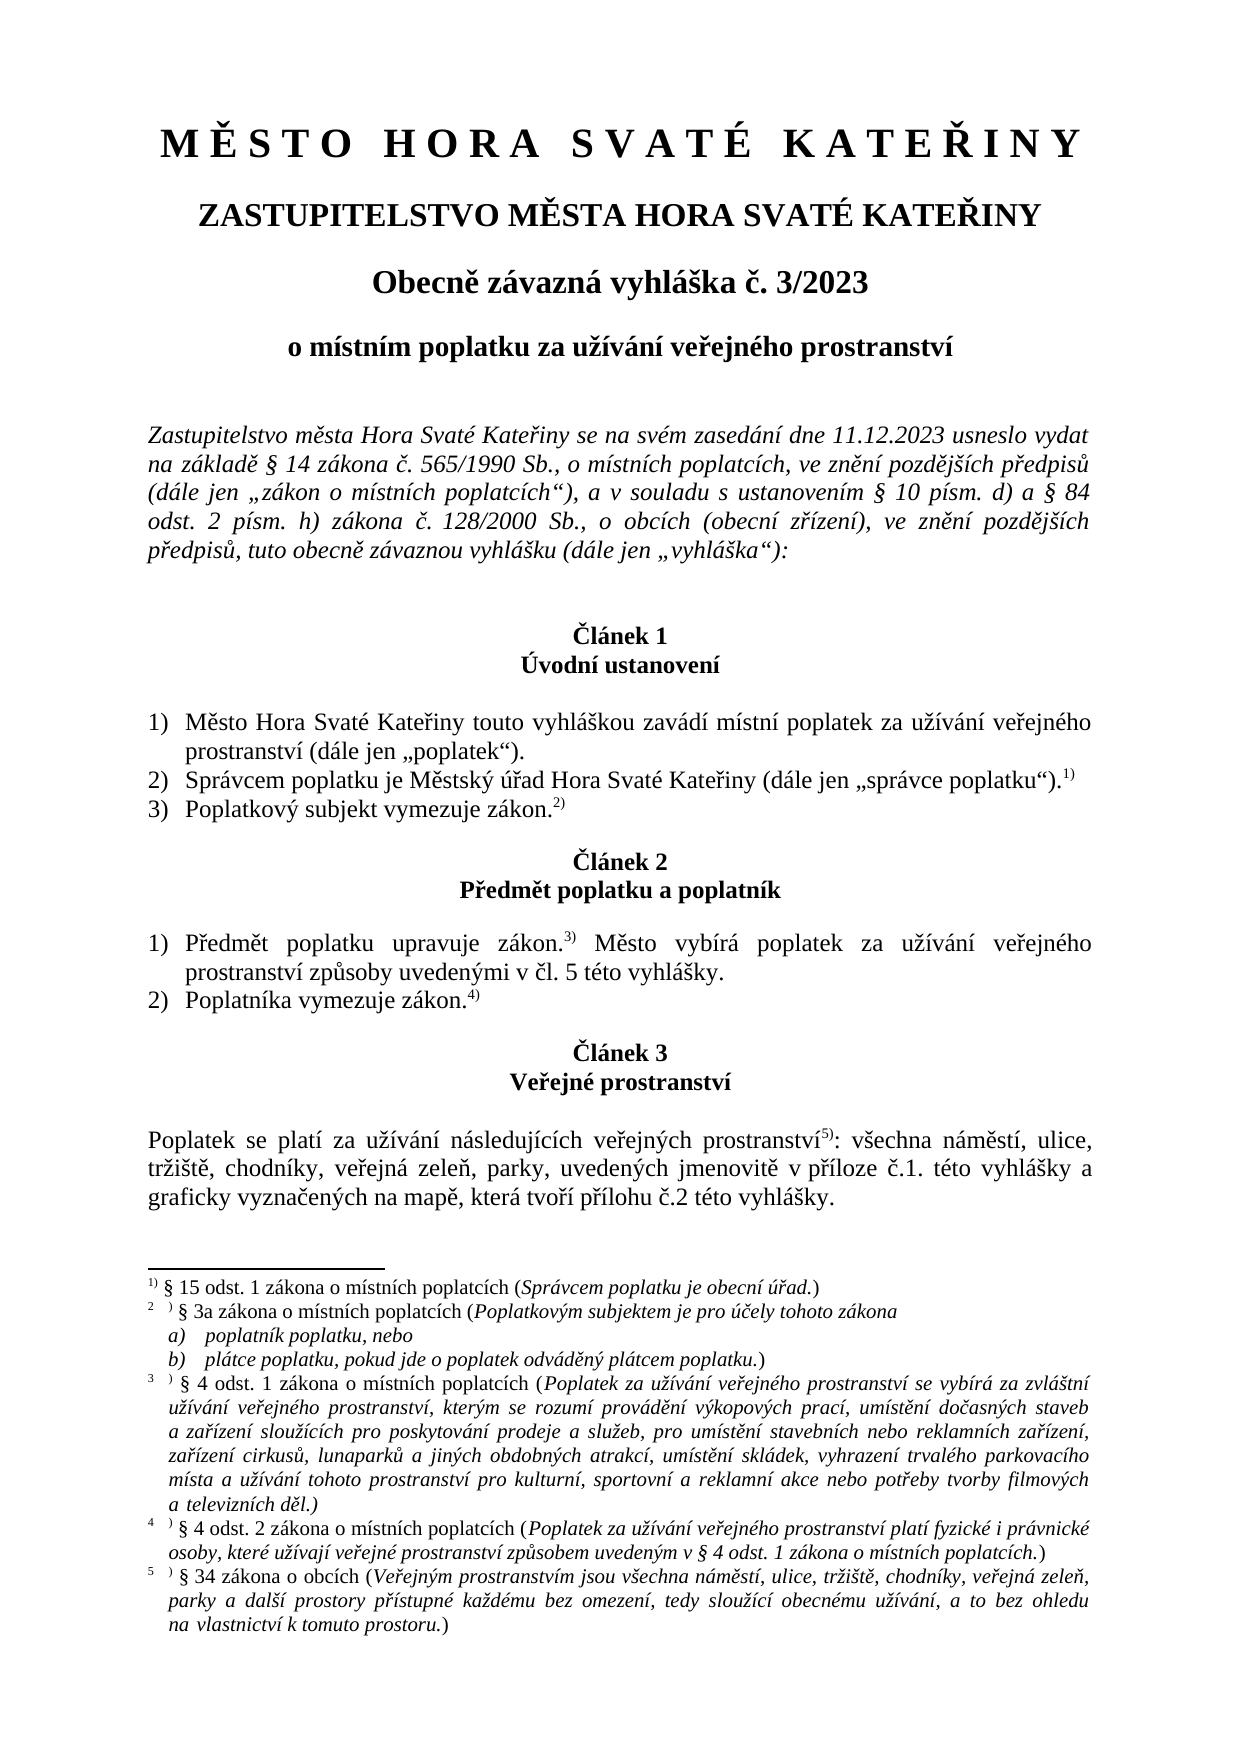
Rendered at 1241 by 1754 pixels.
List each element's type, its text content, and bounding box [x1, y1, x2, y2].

text Článek 1 [148, 621, 1092, 650]
text o místním poplatku za užívání veřejného prostranství [148, 329, 1092, 362]
list Poplatkový subjekt vymezuje zákon.) [148, 794, 1092, 822]
subtitle Článek 2 [148, 847, 1092, 875]
list Předmět poplatku upravuje zákon.) Město vybírá poplatek za užívání veřejného prostranství způsoby uvedenými v čl. 5 této vyhlášky. [148, 928, 1092, 986]
text Obecně závazná vyhláška č. 3/2023 [148, 262, 1092, 300]
text M Ě S T O H O R A S V A T É K A T E Ř I N Y [148, 118, 1092, 166]
list Město Hora Svaté Kateřiny touto vyhláškou zavádí místní poplatek za užívání veřejného prostranství (dále jen „poplatek“). [148, 707, 1092, 765]
text Zastupitelstvo města Hora Svaté Kateřiny se na svém zasedání dne 11.12.2023 usneslo vydat na základě § 14 zákona č. 565/1990 Sb., o místních poplatcích, ve znění pozdějších předpisů (dále jen „zákon o místních poplatcích“), a v souladu s ustanovením § 10 písm. d) a § 84 odst. 2 písm. h) zákona č. 128/2000 Sb., o obcích (obecní zřízení), ve znění pozdějších předpisů, tuto obecně závaznou vyhlášku (dále jen „vyhláška“): [148, 420, 1092, 564]
list Správcem poplatku je Městský úřad Hora Svaté Kateřiny (dále jen „správce poplatku“).) [148, 765, 1092, 794]
list Poplatníka vymezuje zákon.) [148, 986, 1092, 1014]
text ZASTUPITELSTVO MĚSTA HORA SVATÉ KATEŘINY [148, 195, 1092, 233]
subtitle Předmět poplatku a poplatník [148, 875, 1092, 904]
text Poplatek se platí za užívání následujících veřejných prostranství): všechna náměstí, ulice, tržiště, chodníky, veřejná zeleň, parky, uvedených jmenovitě v příloze č.1. této vyhlášky a graficky vyznačených na mapě, která tvoří přílohu č.2 této vyhlášky. [148, 1125, 1092, 1211]
text Úvodní ustanovení [148, 650, 1092, 679]
text Veřejné prostranství [148, 1067, 1092, 1096]
text Článek 3 [148, 1038, 1092, 1067]
